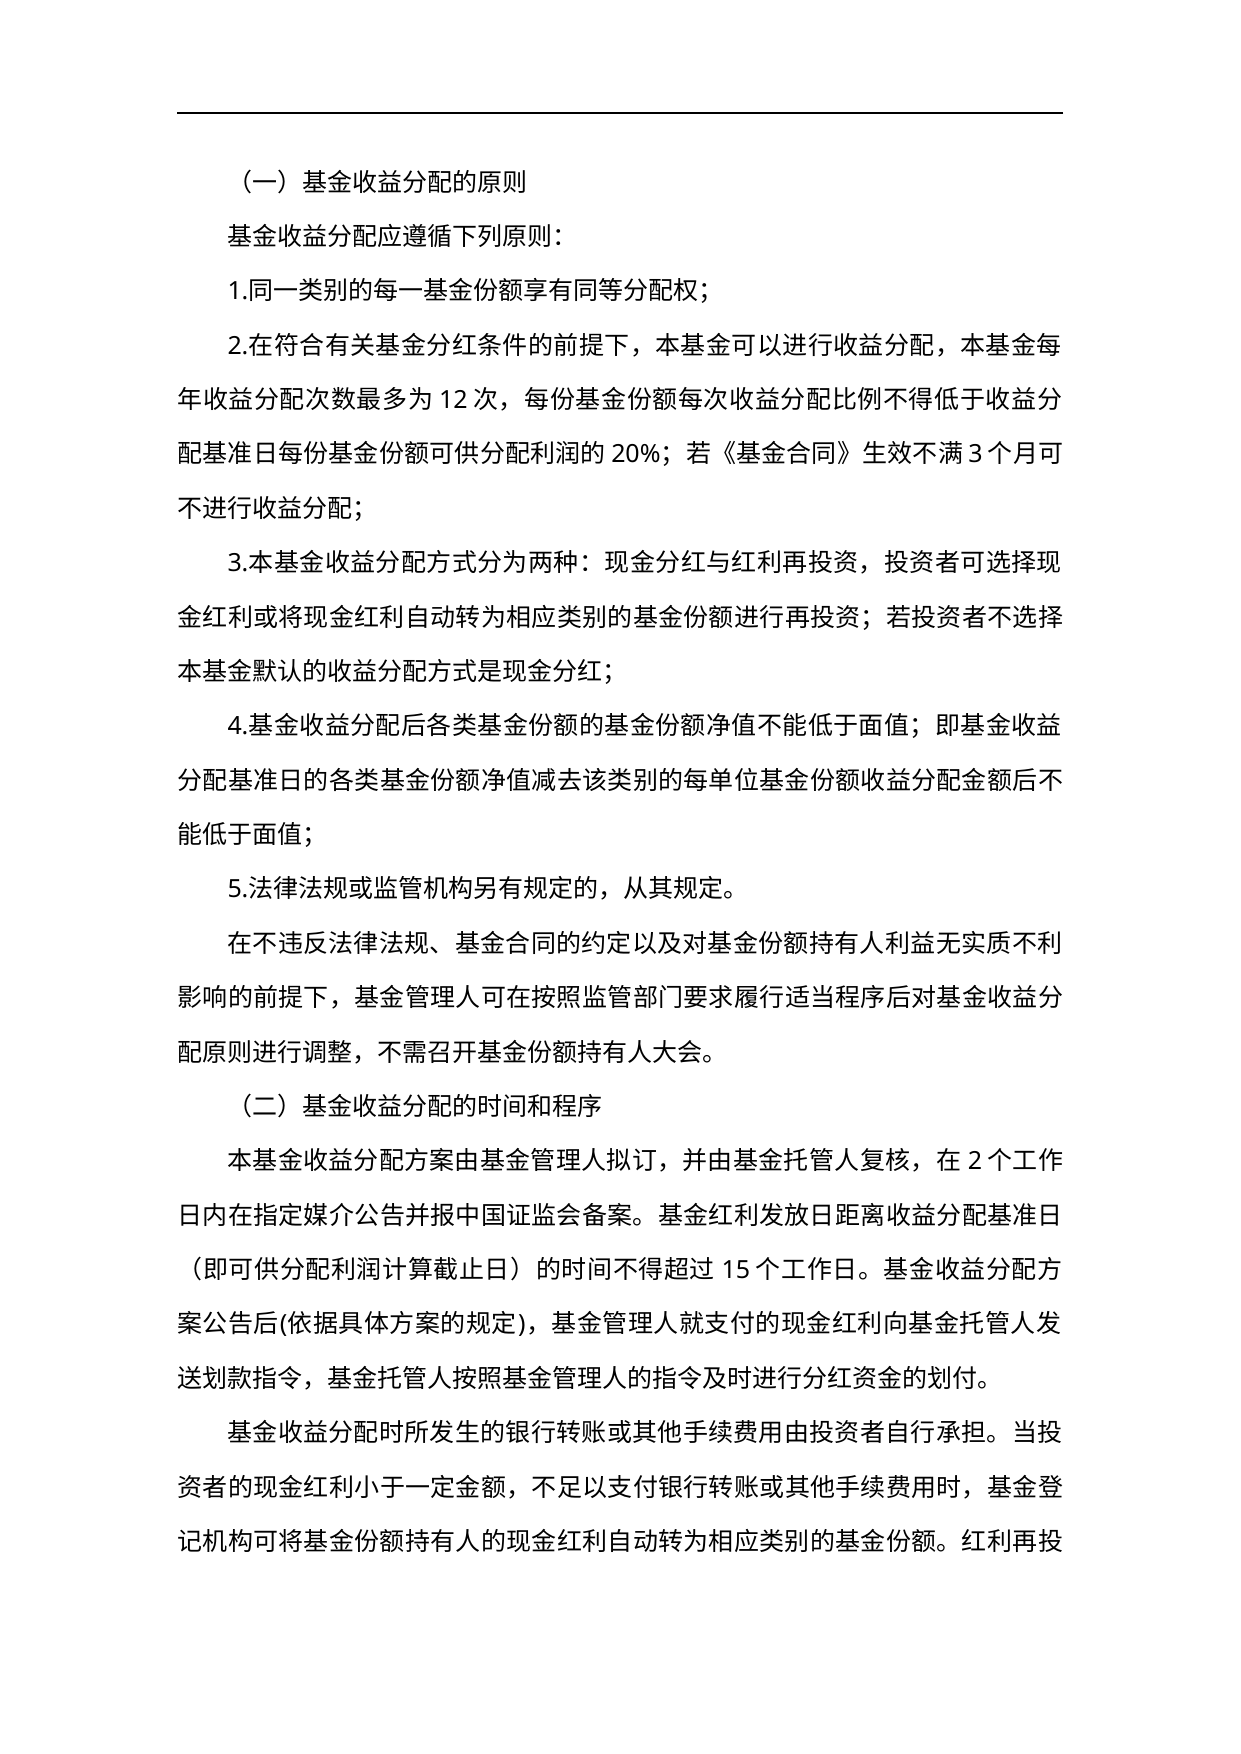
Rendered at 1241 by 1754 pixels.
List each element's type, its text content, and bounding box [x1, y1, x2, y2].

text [177, 1413, 1063, 1558]
text 在不违反法律法规、基金合同的约定以及对基金份额持有人利益无实质不利影响的前提下，基金管理人可在按照监管部门要求履行适当程序后对基金收益分配原则进行调整，不需召开基金份额持有人大会。 [177, 923, 1063, 1068]
text （一）基金收益分配的原则 [177, 162, 1063, 198]
text 1.同一类别的每一基金份额享有同等分配权； [177, 271, 1063, 307]
text 5.法律法规或监管机构另有规定的，从其规定。 [177, 869, 1063, 905]
text 基金收益分配应遵循下列原则： [177, 216, 1063, 253]
text 3.本基金收益分配方式分为两种：现金分红与红利再投资，投资者可选择现金红利或将现金红利自动转为相应类别的基金份额进行再投资；若投资者不选择，本基金默认的收益分配方式是现金分红； [177, 543, 1063, 688]
text 4.基金收益分配后各类基金份额的基金份额净值不能低于面值；即基金收益分配基准日的各类基金份额净值减去该类别的每单位基金份额收益分配金额后不能低于面值； [177, 706, 1063, 851]
text 本基金收益分配方案由基金管理人拟订，并由基金托管人复核，在2个工作日内在指定媒介公告并报中国证监会备案。基金红利发放日距离收益分配基准日（即可供分配利润计算截止日）的时间不得超过15个工作日。基金收益分配方案公告后(依据具体方案的规定)，基金管理人就支付的现金红利向基金托管人发送划款指令，基金托管人按照基金管理人的指令及时进行分红资金的划付。 [177, 1141, 1063, 1394]
text 2.在符合有关基金分红条件的前提下，本基金可以进行收益分配，本基金每年收益分配次数最多为12次，每份基金份额每次收益分配比例不得低于收益分配基准日每份基金份额可供分配利润的20%；若《基金合同》生效不满3个月可不进行收益分配； [177, 325, 1063, 524]
text （二）基金收益分配的时间和程序 [177, 1086, 1063, 1123]
